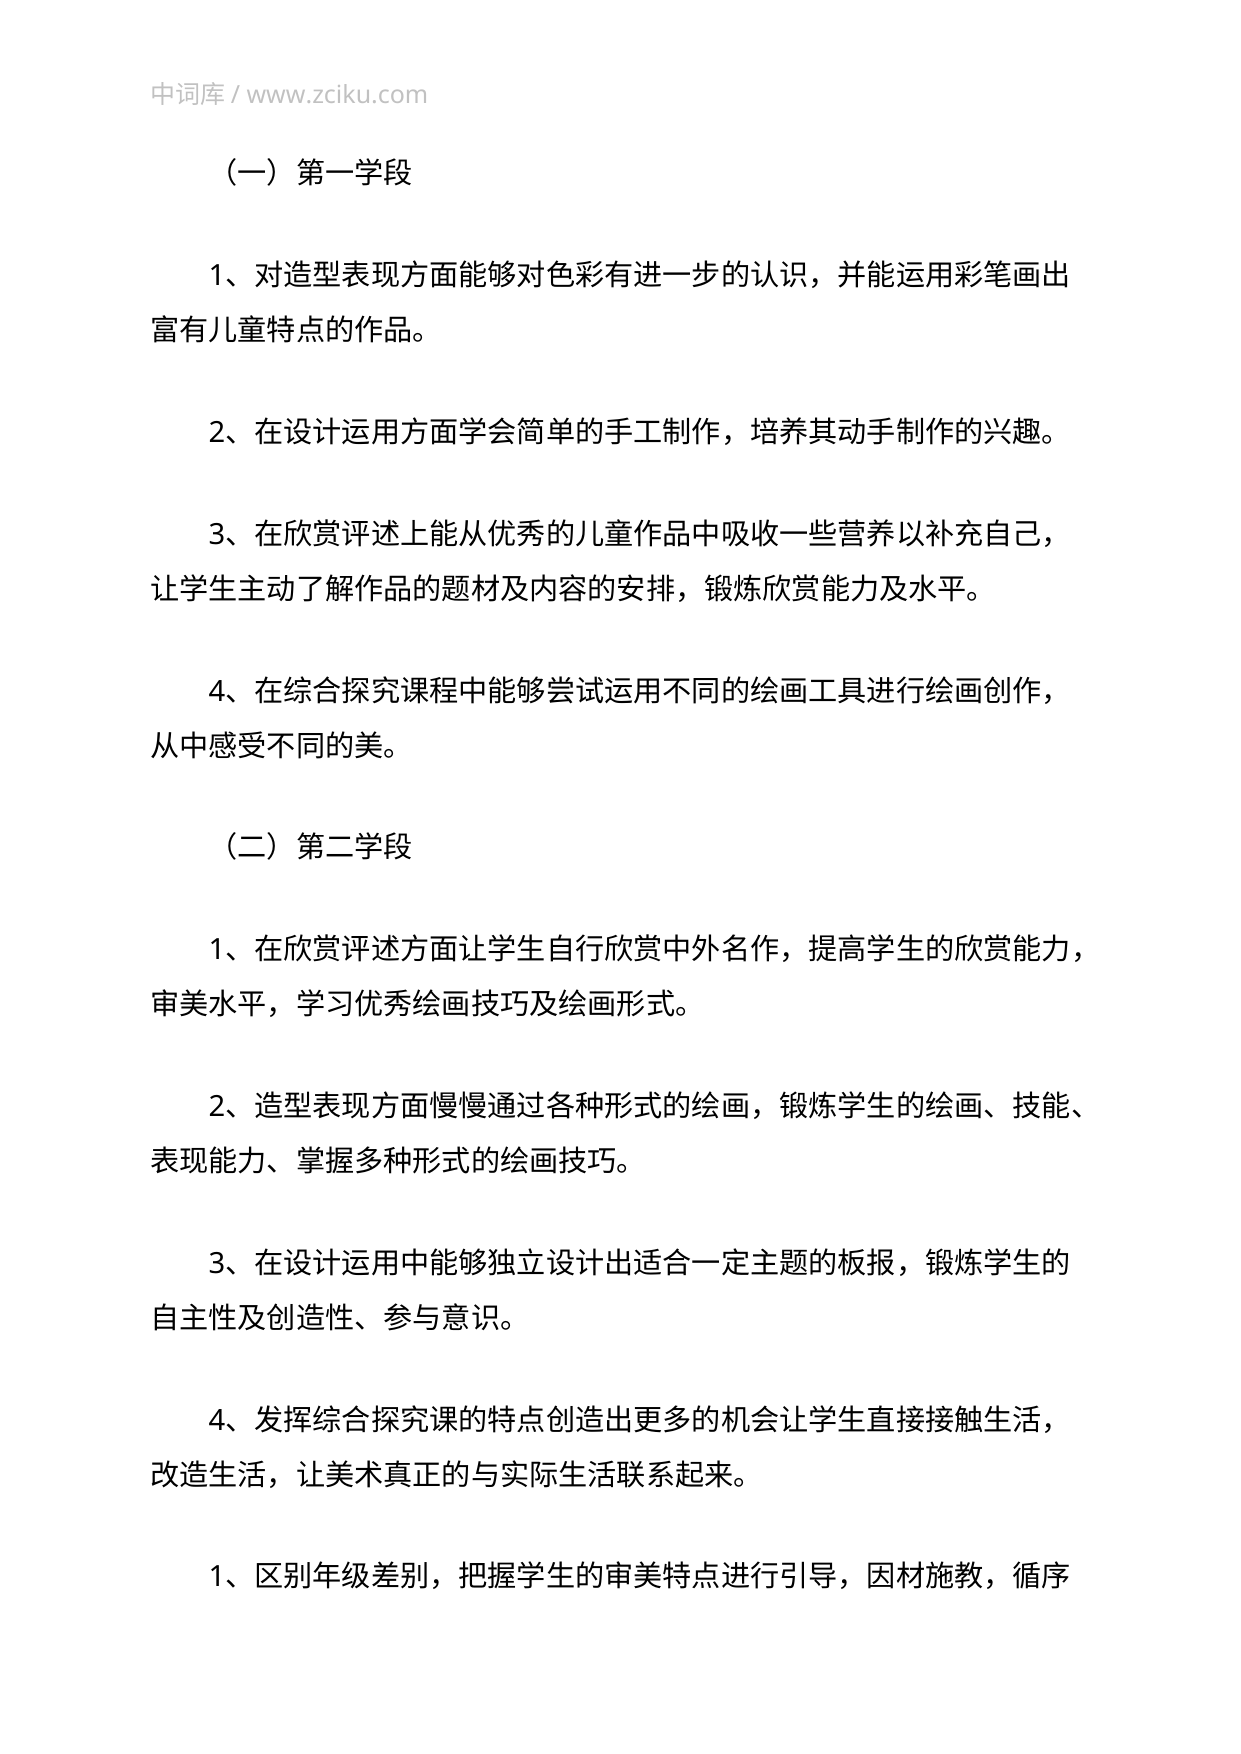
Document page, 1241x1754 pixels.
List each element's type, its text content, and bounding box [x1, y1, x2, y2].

text 2、在设计运用方面学会简单的手工制作，培养其动手制作的兴趣。 [150, 408, 1090, 451]
text 3、在设计运用中能够独立设计出适合一定主题的板报，锻炼学生的自主性及创造性、参与意识。 [150, 1239, 1090, 1337]
text 2、造型表现方面慢慢通过各种形式的绘画，锻炼学生的绘画、技能、表现能力、掌握多种形式的绘画技巧。 [150, 1083, 1090, 1180]
text 4、在综合探究课程中能够尝试运用不同的绘画工具进行绘画创作，从中感受不同的美。 [150, 667, 1090, 764]
text 1、对造型表现方面能够对色彩有进一步的认识，并能运用彩笔画出富有儿童特点的作品。 [150, 252, 1090, 349]
text 1、在欣赏评述方面让学生自行欣赏中外名作，提高学生的欣赏能力，审美水平，学习优秀绘画技巧及绘画形式。 [150, 926, 1090, 1023]
text 4、发挥综合探究课的特点创造出更多的机会让学生直接接触生活，改造生活，让美术真正的与实际生活联系起来。 [150, 1396, 1090, 1493]
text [150, 1553, 1090, 1595]
text （一）第一学段 [150, 150, 1090, 192]
text 3、在欣赏评述上能从优秀的儿童作品中吸收一些营养以补充自己，让学生主动了解作品的题材及内容的安排，锻炼欣赏能力及水平。 [150, 511, 1090, 608]
text （二）第二学段 [150, 824, 1090, 866]
